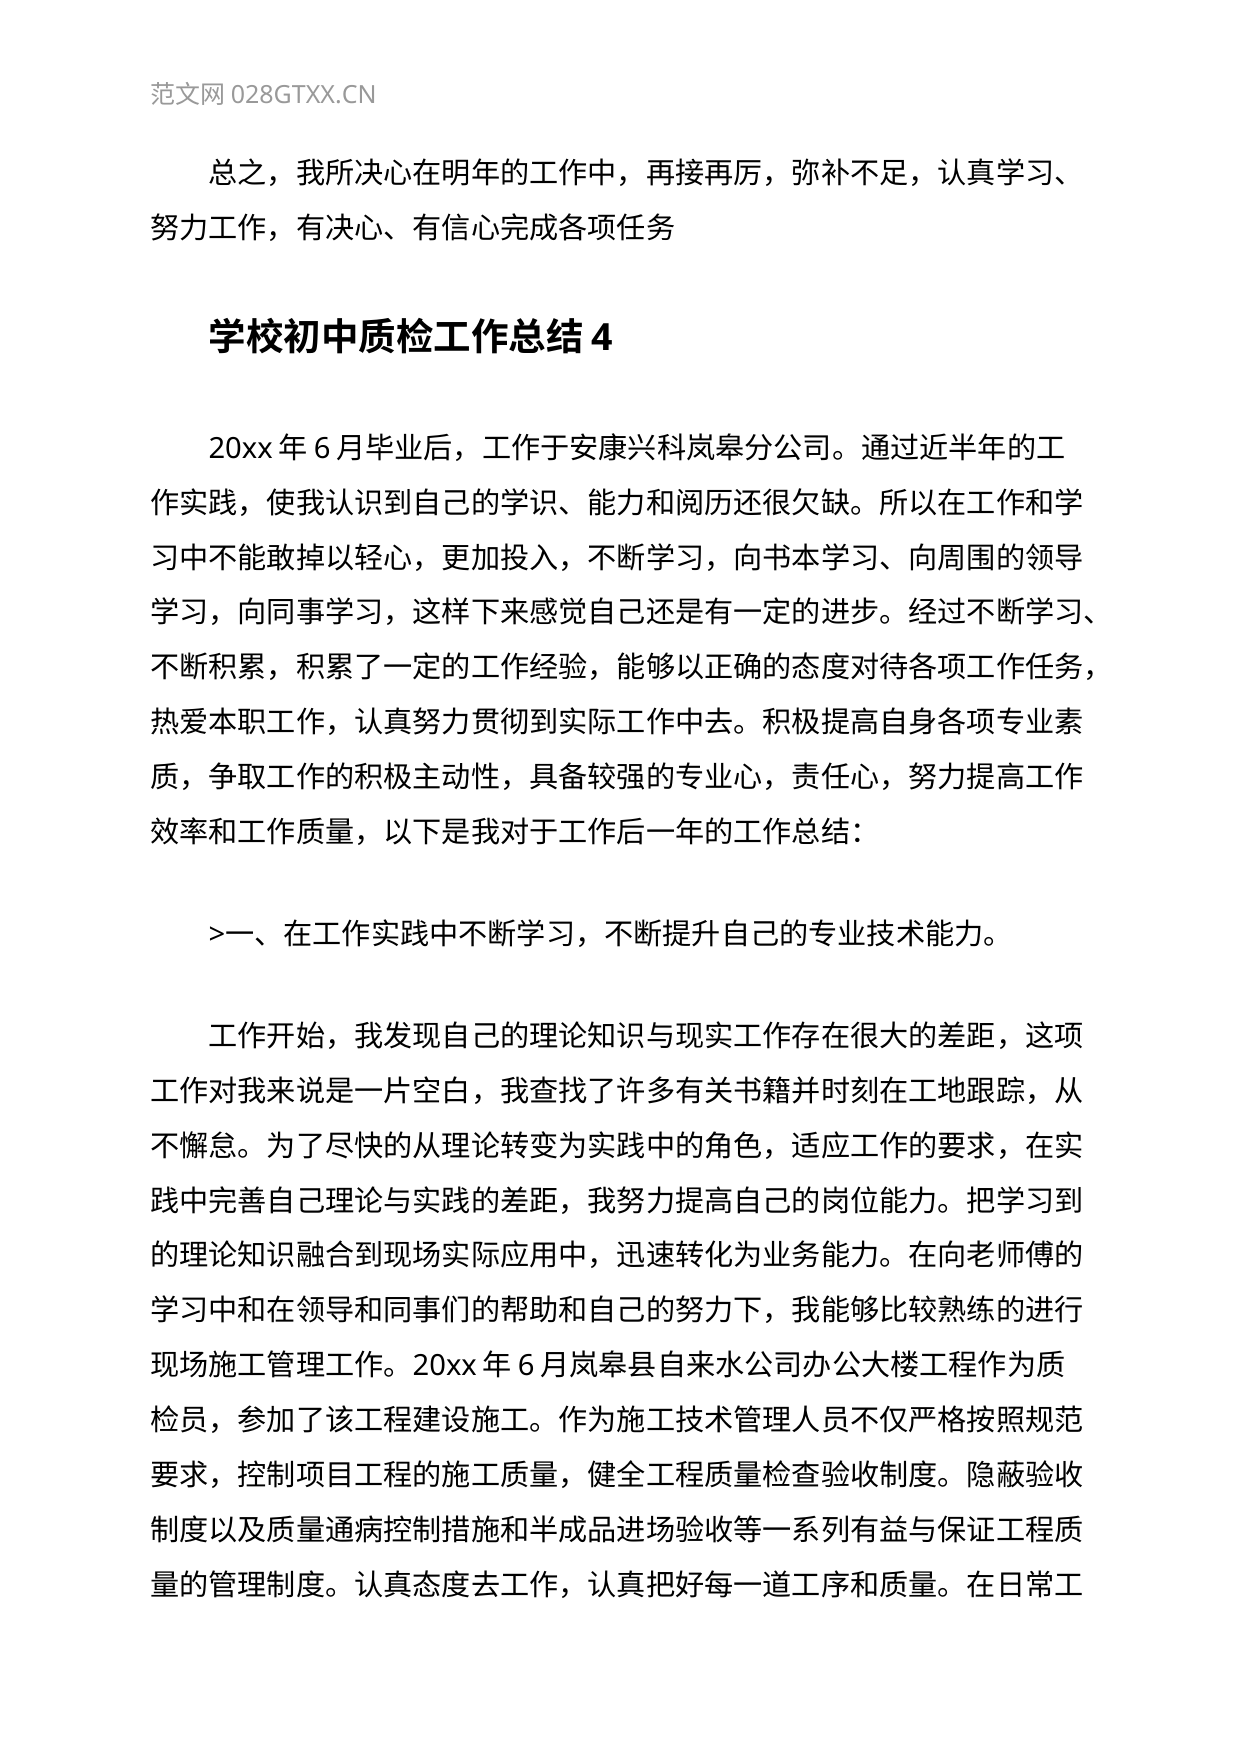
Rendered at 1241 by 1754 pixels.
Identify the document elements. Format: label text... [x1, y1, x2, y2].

text 总之，我所决心在明年的工作中，再接再厉，弥补不足，认真学习、努力工作，有决心、有信心完成各项任务 [150, 150, 1090, 247]
text 20xx年6月毕业后，工作于安康兴科岚皋分公司。通过近半年的工作实践，使我认识到自己的学识、能力和阅历还很欠缺。所以在工作和学习中不能敢掉以轻心，更加投入，不断学习，向书本学习、向周围的领导学习，向同事学习，这样下来感觉自己还是有一定的进步。经过不断学习、不断积累，积累了一定的工作经验，能够以正确的态度对待各项工作任务，热爱本职工作，认真努力贯彻到实际工作中去。积极提高自身各项专业素质，争取工作的积极主动性，具备较强的专业心，责任心，努力提高工作效率和工作质量，以下是我对于工作后一年的工作总结： [150, 424, 1090, 851]
text >一、在工作实践中不断学习，不断提升自己的专业技术能力。 [150, 910, 1090, 953]
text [150, 1012, 1090, 1604]
text 学校初中质检工作总结4 [150, 307, 1090, 361]
